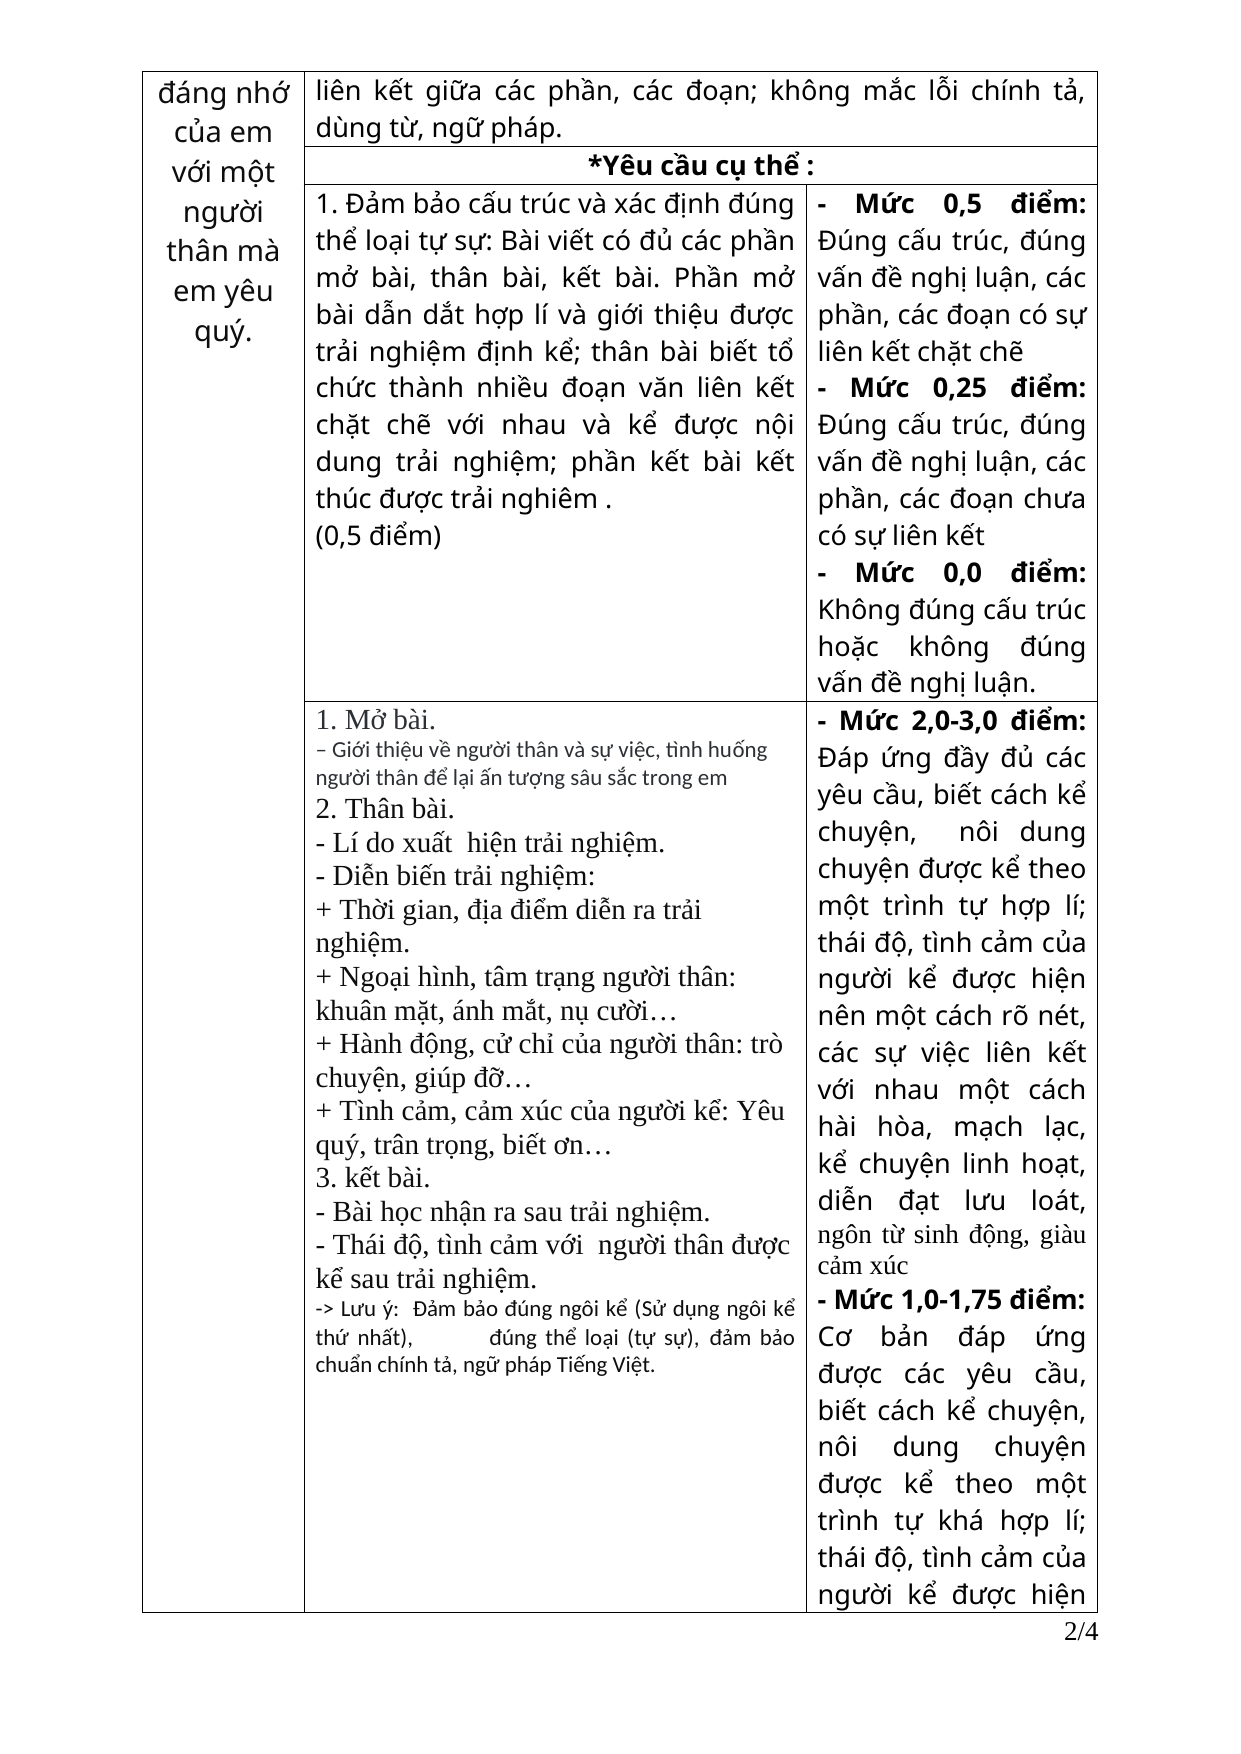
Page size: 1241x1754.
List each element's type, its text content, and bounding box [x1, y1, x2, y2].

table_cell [807, 702, 1097, 1612]
table_cell - Mức 0,5 điểm: Đúng cấu trúc, đúng vấn đề nghị luận, các phần, các đoạn có sự liên kết chặt chẽ - Mức 0,25 điểm: Đúng cấu trúc, đúng vấn đề nghị luận, các phần, các đoạn chưa có sự liên kết - Mức 0,0 điểm: Không đúng cấu trúc hoặc không đúng vấn đề nghị luận. [807, 185, 1097, 701]
table_cell 1. Đảm bảo cấu trúc và xác định đúng thể loại tự sự: Bài viết có đủ các phần mở bài, thân bài, kết bài. Phần mở bài dẫn dắt hợp lí và giới thiệu được trải nghiệm định kể; thân bài biết tổ chức thành nhiều đoạn văn liên kết chặt chẽ với nhau và kể được nội dung trải nghiệm; phần kết bài kết thúc được trải nghiêm . (0,5 điểm) [305, 185, 806, 701]
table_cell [305, 702, 806, 1612]
table_cell *Yêu cầu cụ thể : [305, 147, 1097, 183]
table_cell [305, 72, 1097, 146]
